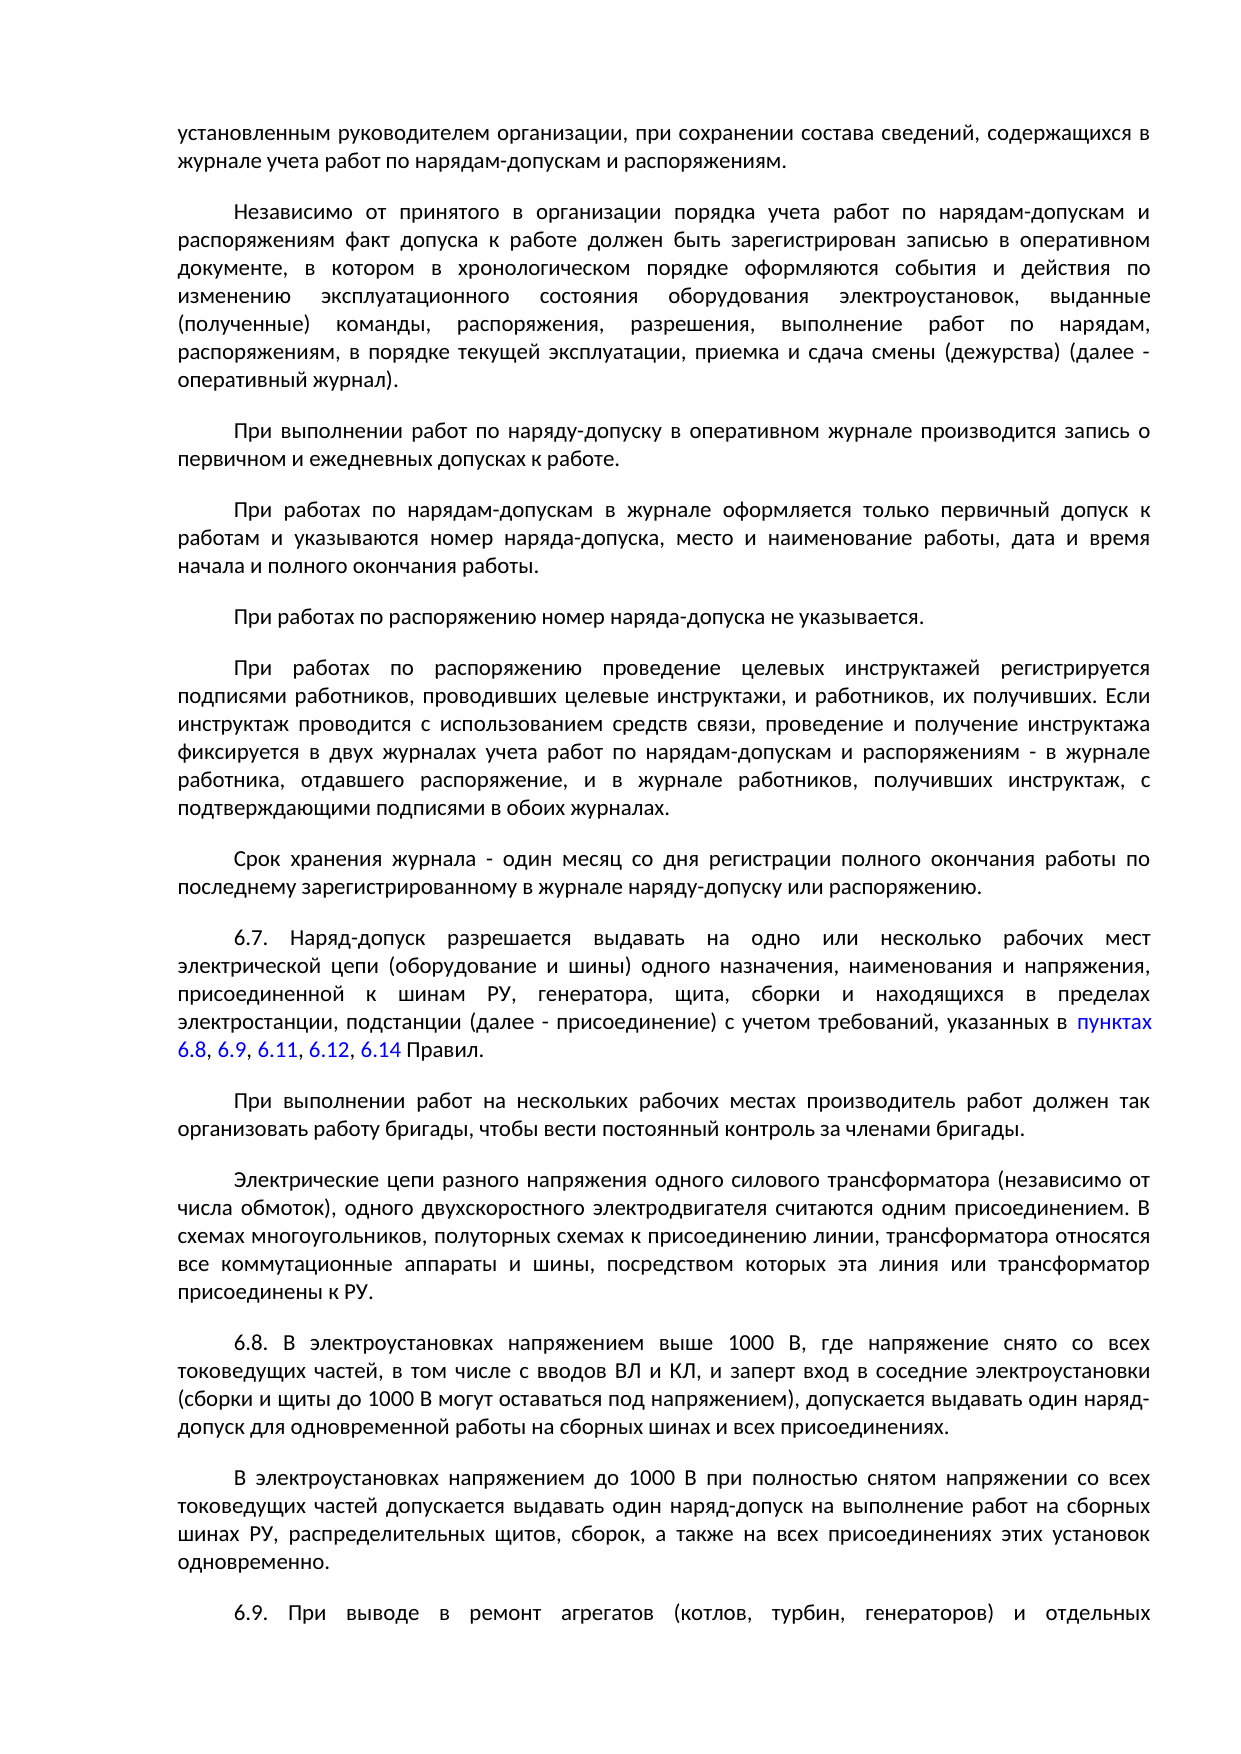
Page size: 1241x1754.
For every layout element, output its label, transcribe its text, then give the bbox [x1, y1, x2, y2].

text Срок хранения журнала - один месяц со дня регистрации полного окончания работы по последнему зарегистрированному в журнале наряду-допуску или распоряжению. [177, 844, 1152, 900]
text При работах по нарядам-допускам в журнале оформляется только первичный допуск к работам и указываются номер наряда-допуска, место и наименование работы, дата и время начала и полного окончания работы. [177, 495, 1152, 579]
text 6.7. Наряд-допуск разрешается выдавать на одно или несколько рабочих мест электрической цепи (оборудование и шины) одного назначения, наименования и напряжения, присоединенной к шинам РУ, генератора, щита, сборки и находящихся в пределах электростанции, подстанции (далее - присоединение) с учетом требований, указанных в пунктах 6.8, 6.9, 6.11, 6.12, 6.14 Правил. [177, 923, 1152, 1063]
text При выполнении работ по наряду-допуску в оперативном журнале производится запись о первичном и ежедневных допусках к работе. [177, 416, 1152, 472]
text При работах по распоряжению номер наряда-допуска не указывается. [177, 602, 1152, 630]
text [177, 1598, 1152, 1626]
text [177, 118, 1152, 174]
text В электроустановках напряжением до 1000 В при полностью снятом напряжении со всех токоведущих частей допускается выдавать один наряд-допуск на выполнение работ на сборных шинах РУ, распределительных щитов, сборок, а также на всех присоединениях этих установок одновременно. [177, 1463, 1152, 1575]
text Независимо от принятого в организации порядка учета работ по нарядам-допускам и распоряжениям факт допуска к работе должен быть зарегистрирован записью в оперативном документе, в котором в хронологическом порядке оформляются события и действия по изменению эксплуатационного состояния оборудования электроустановок, выданные (полученные) команды, распоряжения, разрешения, выполнение работ по нарядам, распоряжениям, в порядке текущей эксплуатации, приемка и сдача смены (дежурства) (далее - оперативный журнал). [177, 197, 1152, 393]
text При выполнении работ на нескольких рабочих местах производитель работ должен так организовать работу бригады, чтобы вести постоянный контроль за членами бригады. [177, 1086, 1152, 1142]
text Электрические цепи разного напряжения одного силового трансформатора (независимо от числа обмоток), одного двухскоростного электродвигателя считаются одним присоединением. В схемах многоугольников, полуторных схемах к присоединению линии, трансформатора относятся все коммутационные аппараты и шины, посредством которых эта линия или трансформатор присоединены к РУ. [177, 1165, 1152, 1305]
text При работах по распоряжению проведение целевых инструктажей регистрируется подписями работников, проводивших целевые инструктажи, и работников, их получивших. Если инструктаж проводится с использованием средств связи, проведение и получение инструктажа фиксируется в двух журналах учета работ по нарядам-допускам и распоряжениям - в журнале работника, отдавшего распоряжение, и в журнале работников, получивших инструктаж, с подтверждающими подписями в обоих журналах. [177, 653, 1152, 821]
text 6.8. В электроустановках напряжением выше 1000 В, где напряжение снято со всех токоведущих частей, в том числе с вводов ВЛ и КЛ, и заперт вход в соседние электроустановки (сборки и щиты до 1000 В могут оставаться под напряжением), допускается выдавать один наряд-допуск для одновременной работы на сборных шинах и всех присоединениях. [177, 1328, 1152, 1440]
